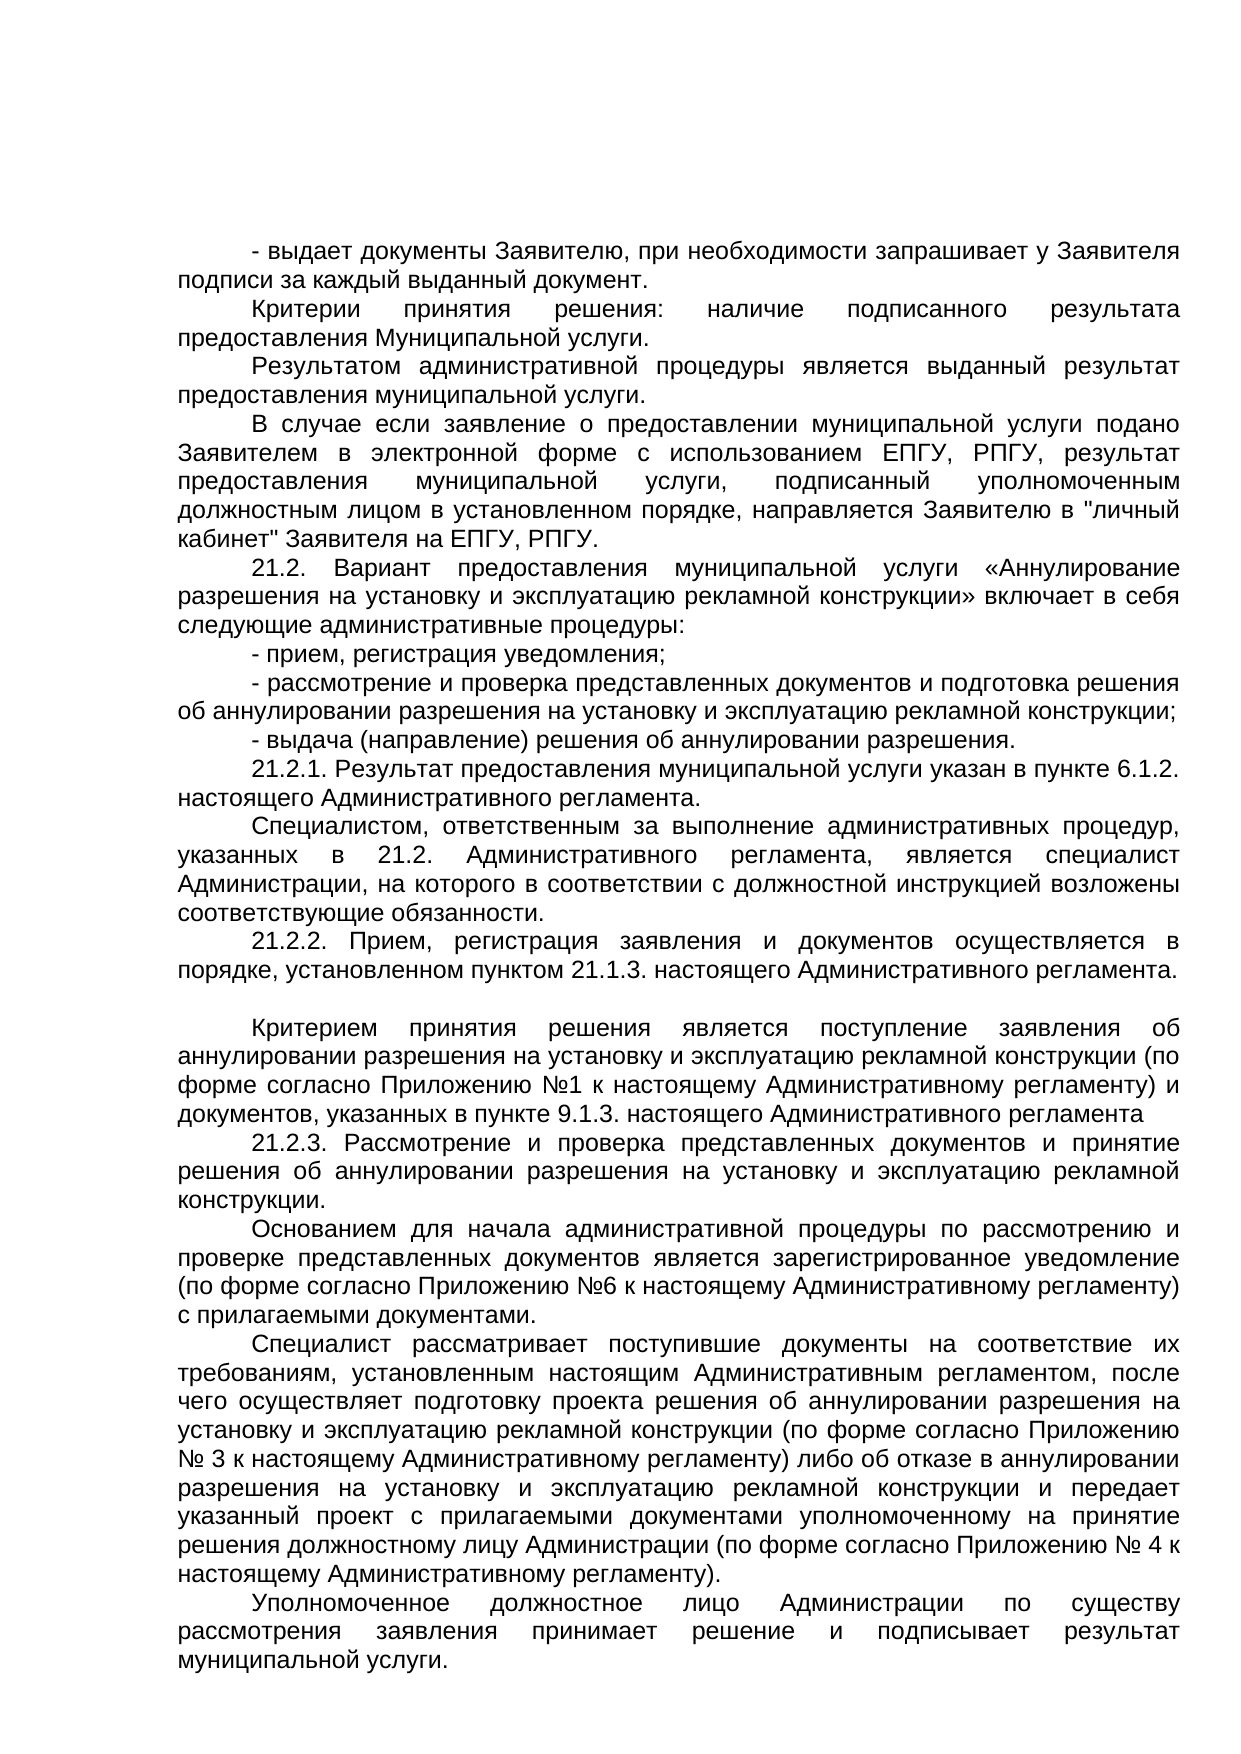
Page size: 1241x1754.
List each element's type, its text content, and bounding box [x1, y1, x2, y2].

text Специалистом, ответственным за выполнение административных процедур, указанных в 21.2. Административного регламента, является специалист Администрации, на которого в соответствии с должностной инструкцией возложены соответствующие обязанности. [177, 811, 1181, 926]
text - прием, регистрация уведомления; [177, 639, 1181, 667]
text - выдача (направление) решения об аннулировании разрешения. [177, 725, 1181, 754]
text Основанием для начала административной процедуры по рассмотрению и проверке представленных документов является зарегистрированное уведомление (по форме согласно Приложению №6 к настоящему Административному регламенту) с прилагаемыми документами. [177, 1214, 1181, 1329]
text 21.2.1. Результат предоставления муниципальной услуги указан в пункте 6.1.2. настоящего Административного регламента. [177, 754, 1181, 811]
text Критерии принятия решения: наличие подписанного результата предоставления Муниципальной услуги. [177, 294, 1181, 351]
text Специалист рассматривает поступившие документы на соответствие их требованиям, установленным настоящим Административным регламентом, после чего осуществляет подготовку проекта решения об аннулировании разрешения на установку и эксплуатацию рекламной конструкции (по форме согласно Приложению № 3 к настоящему Административному регламенту) либо об отказе в аннулировании разрешения на установку и эксплуатацию рекламной конструкции и передает указанный проект с прилагаемыми документами уполномоченному на принятие решения должностному лицу Администрации (по форме согласно Приложению № 4 к настоящему Административному регламенту). [177, 1329, 1181, 1587]
text 21.2.3. Рассмотрение и проверка представленных документов и принятие решения об аннулировании разрешения на установку и эксплуатацию рекламной конструкции. [177, 1127, 1181, 1214]
text 21.2.2. Прием, регистрация заявления и документов осуществляется в порядке, установленном пунктом 21.1.3. настоящего Административного регламента. [177, 926, 1181, 984]
text - рассмотрение и проверка представленных документов и подготовка решения об аннулировании разрешения на установку и эксплуатацию рекламной конструкции; [177, 667, 1181, 725]
text Уполномоченное должностное лицо Администрации по существу рассмотрения заявления принимает решение и подписывает результат муниципальной услуги. [177, 1587, 1181, 1674]
text В случае если заявление о предоставлении муниципальной услуги подано Заявителем в электронной форме с использованием ЕПГУ, РПГУ, результат предоставления муниципальной услуги, подписанный уполномоченным должностным лицом в установленном порядке, направляется Заявителю в "личный кабинет" Заявителя на ЕПГУ, РПГУ. [177, 409, 1181, 552]
text Результатом административной процедуры является выданный результат предоставления муниципальной услуги. [177, 351, 1181, 409]
text Критерием принятия решения является поступление заявления об аннулировании разрешения на установку и эксплуатацию рекламной конструкции (по форме согласно Приложению №1 к настоящему Административному регламенту) и документов, указанных в пункте 9.1.3. настоящего Административного регламента [177, 1012, 1181, 1127]
text - выдает документы Заявителю, при необходимости запрашивает у Заявителя подписи за каждый выданный документ. [177, 236, 1181, 294]
text 21.2. Вариант предоставления муниципальной услуги «Аннулирование разрешения на установку и эксплуатацию рекламной конструкции» включает в себя следующие административные процедуры: [177, 552, 1181, 639]
